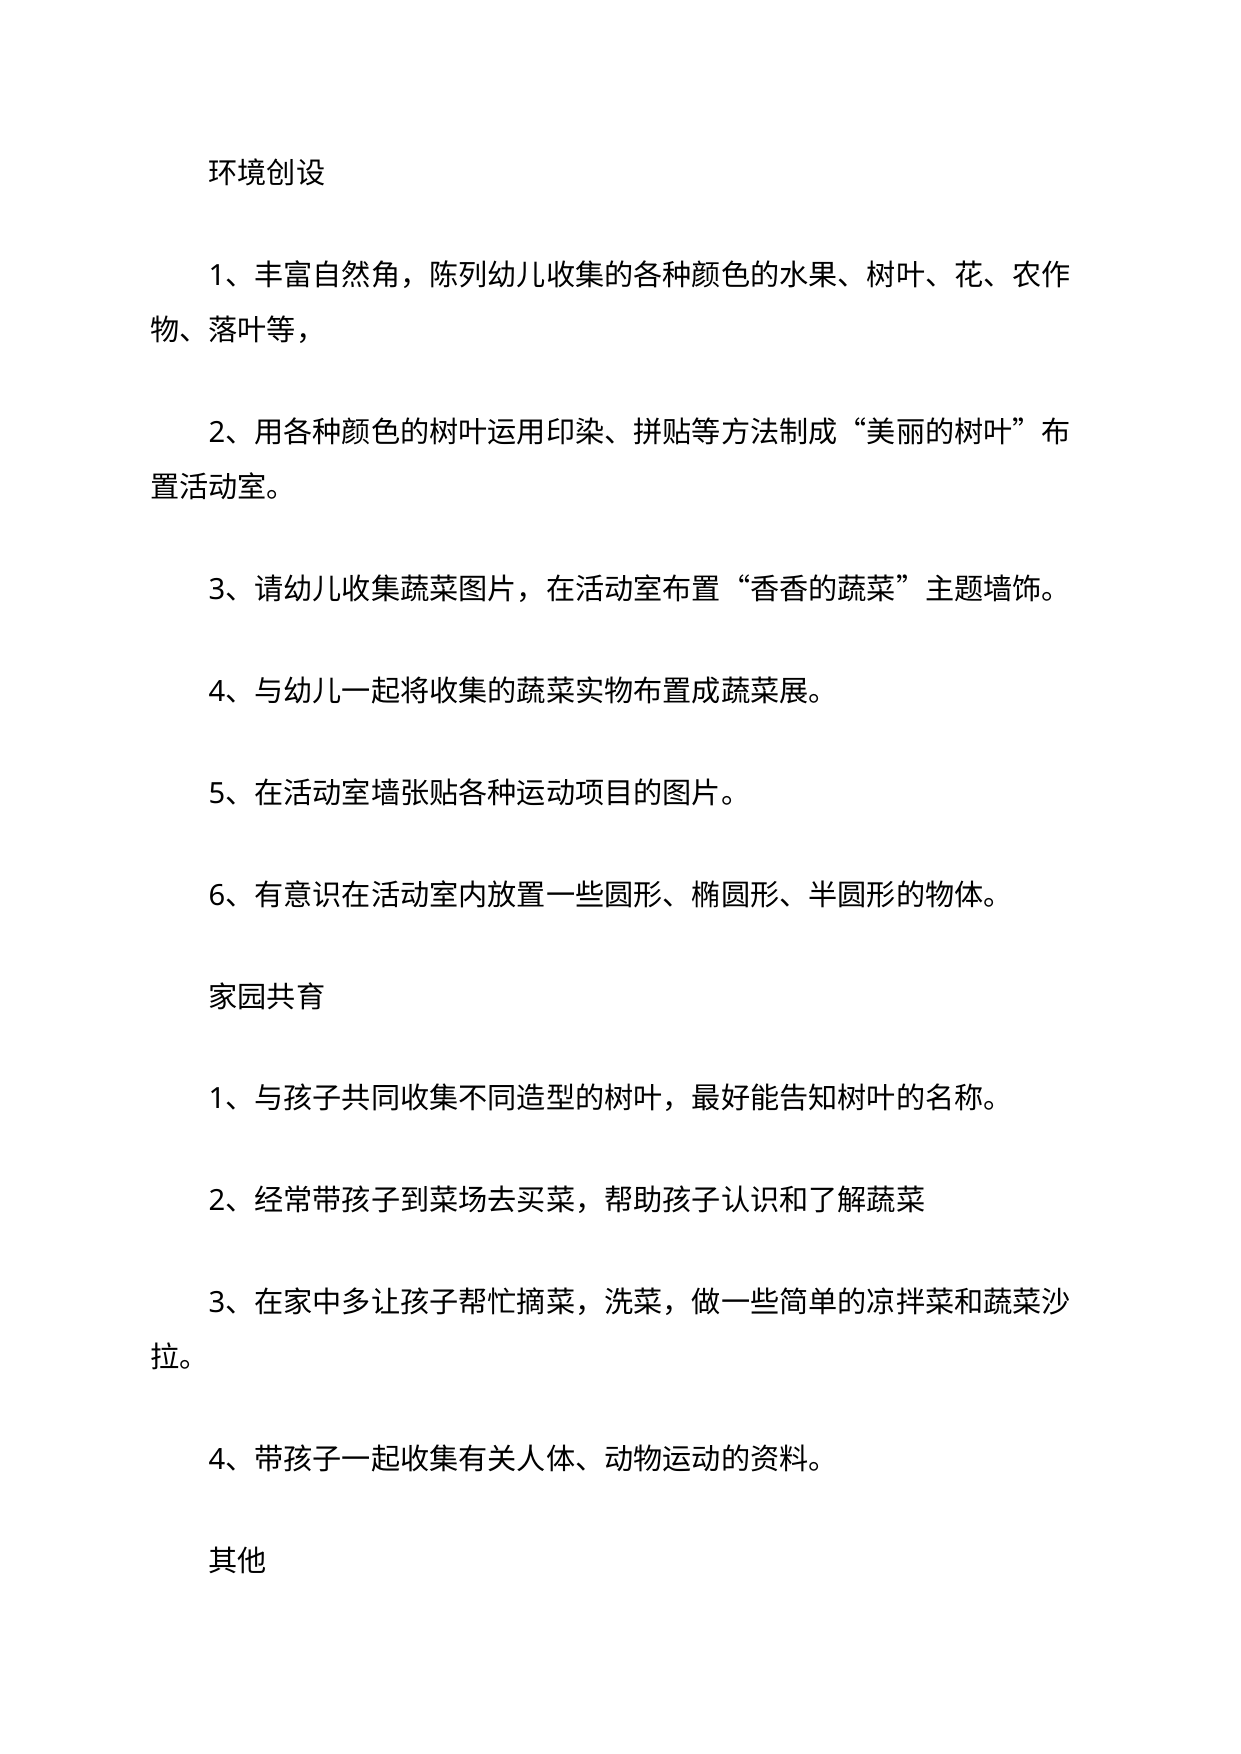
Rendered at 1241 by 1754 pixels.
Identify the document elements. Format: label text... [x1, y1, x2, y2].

text 5、在活动室墙张贴各种运动项目的图片。 [150, 769, 1090, 812]
text 4、与幼儿一起将收集的蔬菜实物布置成蔬菜展。 [150, 667, 1090, 710]
text 4、带孩子一起收集有关人体、动物运动的资料。 [150, 1436, 1090, 1478]
text 家园共育 [150, 973, 1090, 1016]
text 环境创设 [150, 150, 1090, 192]
text 3、请幼儿收集蔬菜图片，在活动室布置“香香的蔬菜”主题墙饰。 [150, 565, 1090, 608]
text 1、丰富自然角，陈列幼儿收集的各种颜色的水果、树叶、花、农作物、落叶等， [150, 252, 1090, 349]
text 6、有意识在活动室内放置一些圆形、椭圆形、半圆形的物体。 [150, 871, 1090, 914]
text 3、在家中多让孩子帮忙摘菜，洗菜，做一些简单的凉拌菜和蔬菜沙拉。 [150, 1279, 1090, 1376]
text 2、经常带孩子到菜场去买菜，帮助孩子认识和了解蔬菜 [150, 1177, 1090, 1219]
text 其他 [150, 1538, 1090, 1580]
text 2、用各种颜色的树叶运用印染、拼贴等方法制成“美丽的树叶”布置活动室。 [150, 408, 1090, 506]
text 1、与孩子共同收集不同造型的树叶，最好能告知树叶的名称。 [150, 1075, 1090, 1117]
